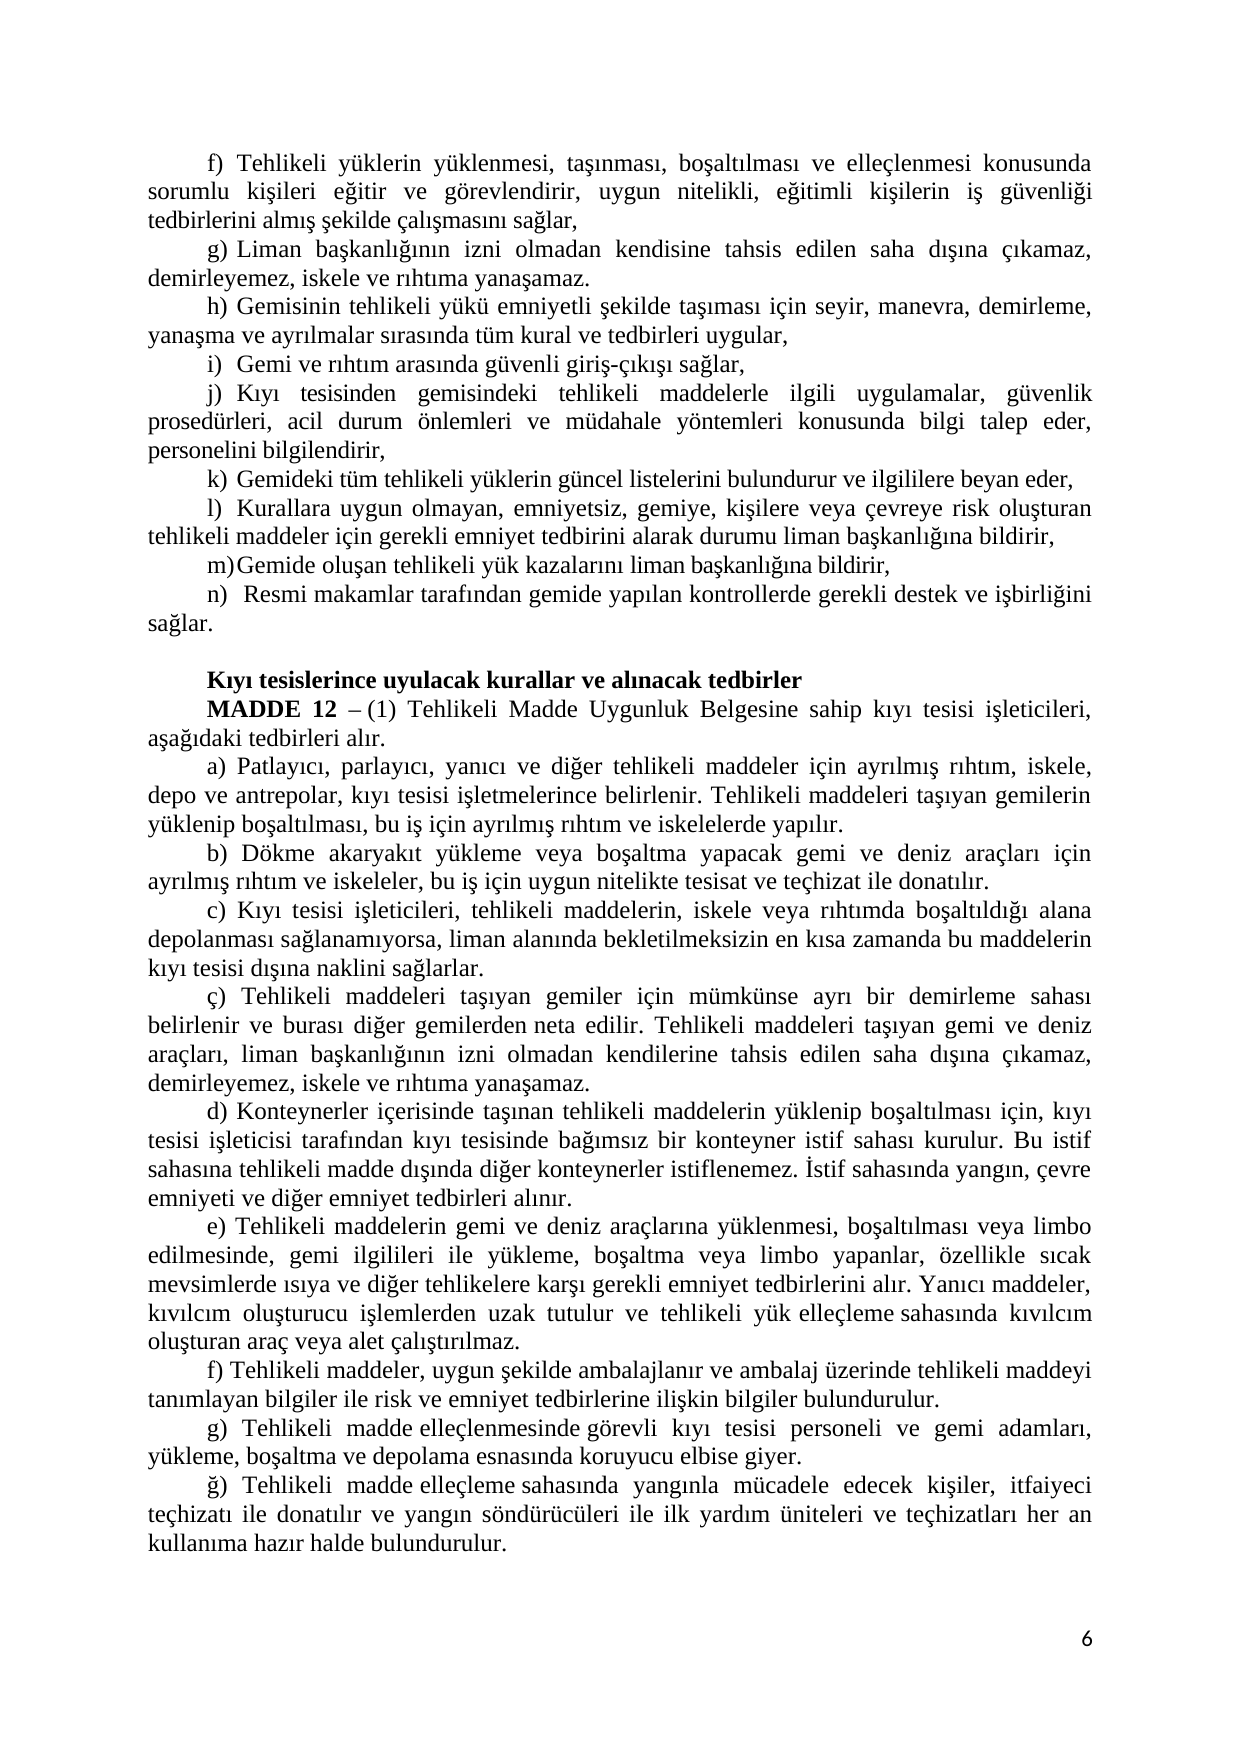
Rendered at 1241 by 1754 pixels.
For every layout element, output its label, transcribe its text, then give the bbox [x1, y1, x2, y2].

text e) Tehlikeli maddelerin gemi ve deniz araçlarına yüklenmesi, boşaltılması veya limbo edilmesinde, gemi ilgilileri ile yükleme, boşaltma veya limbo yapanlar, özellikle sıcak mevsimlerde ısıya ve diğer tehlikelere karşı gerekli emniyet tedbirlerini alır. Yanıcı maddeler, kıvılcım oluşturucu işlemlerden uzak tutulur ve tehlikeli yük elleçleme sahasında kıvılcım oluşturan araç veya alet çalıştırılmaz. [148, 1211, 1093, 1355]
text Kıyı tesislerince uyulacak kurallar ve alınacak tedbirler [148, 665, 1093, 694]
text c) Kıyı tesisi işleticileri, tehlikeli maddelerin, iskele veya rıhtımda boşaltıldığı alana depolanması sağlanamıyorsa, liman alanında bekletilmeksizin en kısa zamanda bu maddelerin kıyı tesisi dışına naklini sağlarlar. [148, 895, 1093, 981]
text MADDE 12 – (1) Tehlikeli Madde Uygunluk Belgesine sahip kıyı tesisi işleticileri, aşağıdaki tedbirleri alır. [148, 694, 1093, 751]
list Gemi ve rıhtım arasında güvenli giriş-çıkışı sağlar, [148, 349, 1093, 378]
list Kıyı tesisinden gemisindeki tehlikeli maddelerle ilgili uygulamalar, güvenlik prosedürleri, acil durum önlemleri ve müdahale yöntemleri konusunda bilgi talep eder, personelini bilgilendirir, [148, 378, 1093, 464]
text a) Patlayıcı, parlayıcı, yanıcı ve diğer tehlikeli maddeler için ayrılmış rıhtım, iskele, depo ve antrepolar, kıyı tesisi işletmelerince belirlenir. Tehlikeli maddeleri taşıyan gemilerin yüklenip boşaltılması, bu iş için ayrılmış rıhtım ve iskelelerde yapılır. [148, 751, 1093, 838]
list Gemisinin tehlikeli yükü emniyetli şekilde taşıması için seyir, manevra, demirleme, yanaşma ve ayrılmalar sırasında tüm kural ve tedbirleri uygular, [148, 291, 1093, 349]
text g) Tehlikeli madde elleçlenmesinde görevli kıyı tesisi personeli ve gemi adamları, yükleme, boşaltma ve depolama esnasında koruyucu elbise giyer. [148, 1413, 1093, 1470]
text b) Dökme akaryakıt yükleme veya boşaltma yapacak gemi ve deniz araçları için ayrılmış rıhtım ve iskeleler, bu iş için uygun nitelikte tesisat ve teçhizat ile donatılır. [148, 838, 1093, 895]
list Kurallara uygun olmayan, emniyetsiz, gemiye, kişilere veya çevreye risk oluşturan tehlikeli maddeler için gerekli emniyet tedbirini alarak durumu liman başkanlığına bildirir, [148, 493, 1093, 550]
text f) Tehlikeli maddeler, uygun şekilde ambalajlanır ve ambalaj üzerinde tehlikeli maddeyi tanımlayan bilgiler ile risk ve emniyet tedbirlerine ilişkin bilgiler bulundurulur. [148, 1355, 1093, 1413]
text d) Konteynerler içerisinde taşınan tehlikeli maddelerin yüklenip boşaltılması için, kıyı tesisi işleticisi tarafından kıyı tesisinde bağımsız bir konteyner istif sahası kurulur. Bu istif sahasına tehlikeli madde dışında diğer konteynerler istiflenemez. İstif sahasında yangın, çevre emniyeti ve diğer emniyet tedbirleri alınır. [148, 1096, 1093, 1211]
list Liman başkanlığının izni olmadan kendisine tahsis edilen saha dışına çıkamaz, demirleyemez, iskele ve rıhtıma yanaşamaz. [148, 234, 1093, 291]
text ğ) Tehlikeli madde elleçleme sahasında yangınla mücadele edecek kişiler, itfaiyeci teçhizatı ile donatılır ve yangın söndürücüleri ile ilk yardım üniteleri ve teçhizatları her an kullanıma hazır halde bulundurulur. [148, 1470, 1093, 1556]
list Resmi makamlar tarafından gemide yapılan kontrollerde gerekli destek ve işbirliğini sağlar. [148, 579, 1093, 636]
list Tehlikeli yüklerin yüklenmesi, taşınması, boşaltılması ve elleçlenmesi konusunda sorumlu kişileri eğitir ve görevlendirir, uygun nitelikli, eğitimli kişilerin iş güvenliği tedbirlerini almış şekilde çalışmasını sağlar, [148, 148, 1093, 234]
text ç) Tehlikeli maddeleri taşıyan gemiler için mümkünse ayrı bir demirleme sahası belirlenir ve burası diğer gemilerden neta edilir. Tehlikeli maddeleri taşıyan gemi ve deniz araçları, liman başkanlığının izni olmadan kendilerine tahsis edilen saha dışına çıkamaz, demirleyemez, iskele ve rıhtıma yanaşamaz. [148, 981, 1093, 1096]
list Gemideki tüm tehlikeli yüklerin güncel listelerini bulundurur ve ilgililere beyan eder, [148, 464, 1093, 493]
list Gemide oluşan tehlikeli yük kazalarını liman başkanlığına bildirir, [148, 550, 1093, 579]
